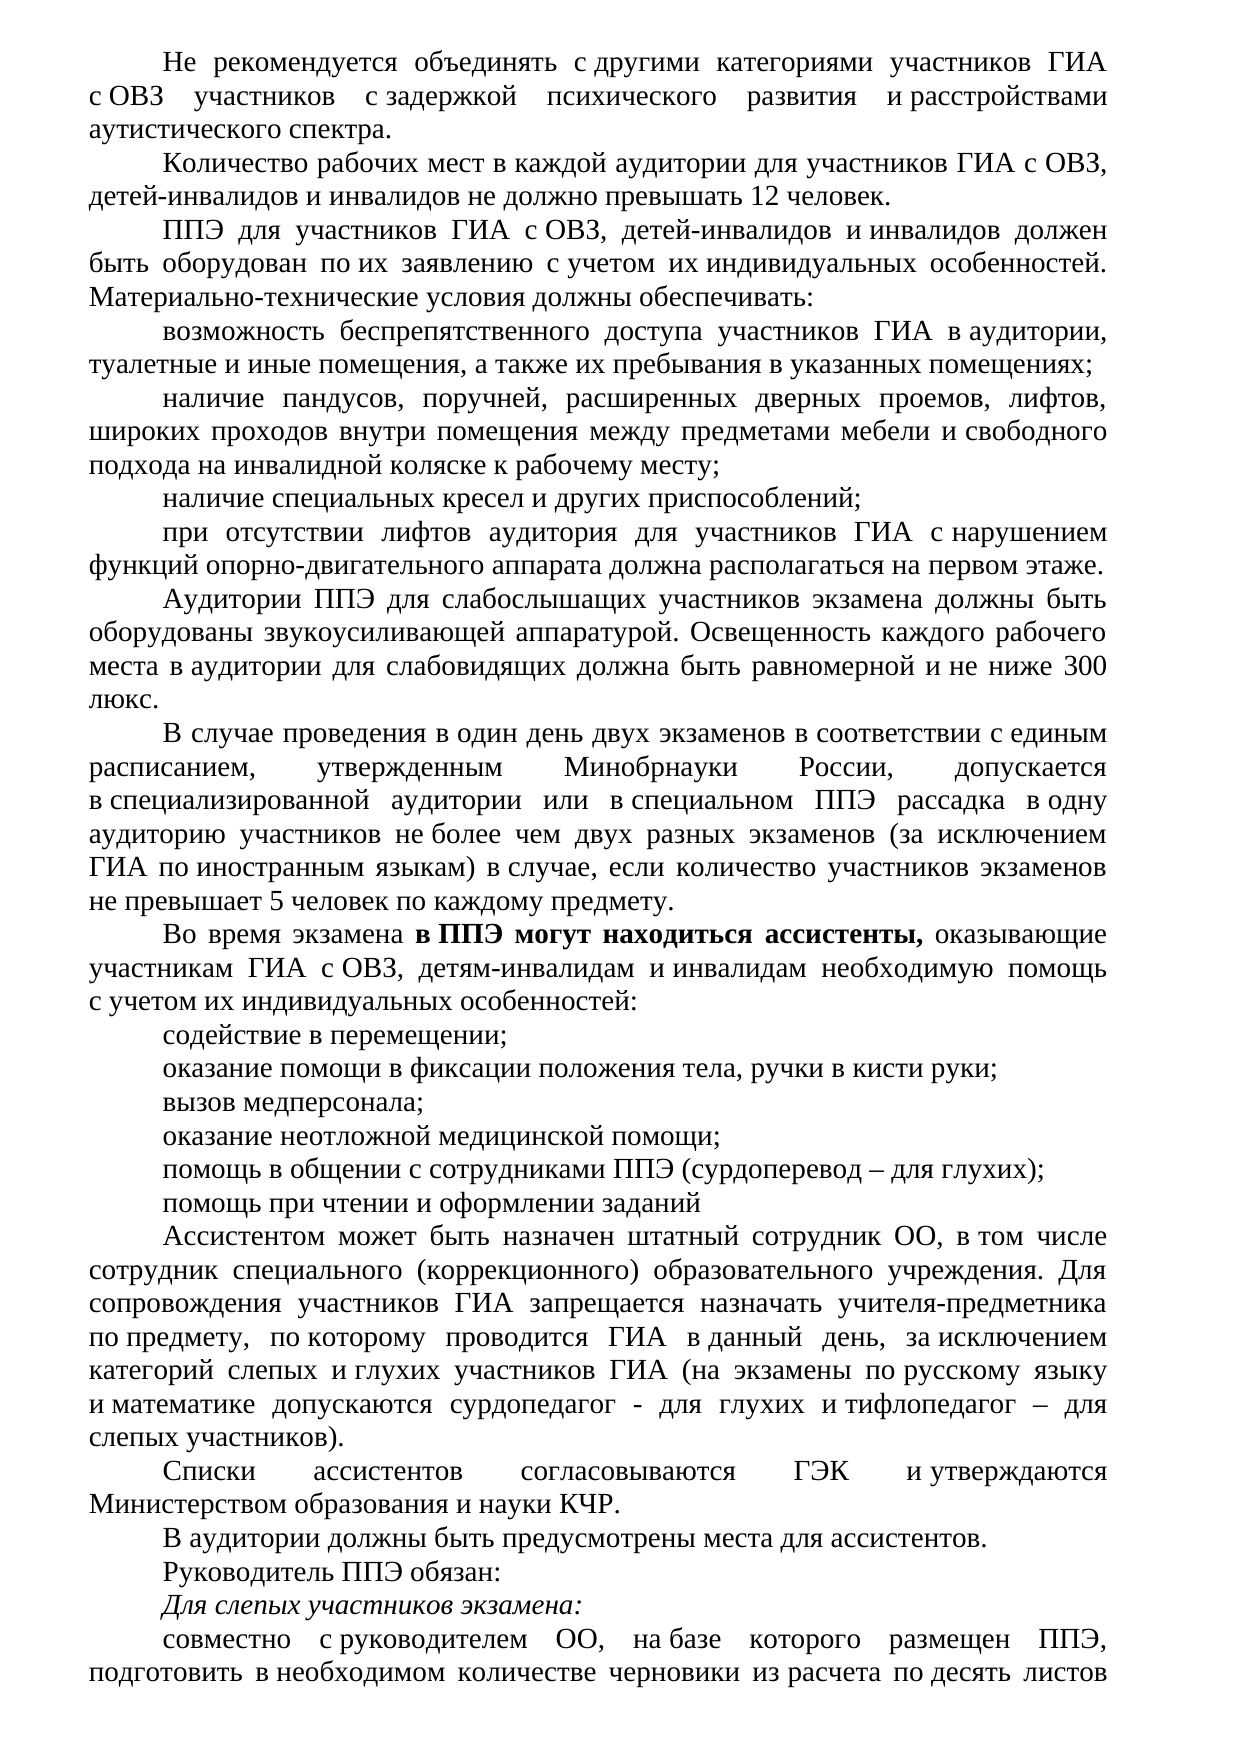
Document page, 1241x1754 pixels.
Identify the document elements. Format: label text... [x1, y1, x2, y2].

text В аудитории должны быть предусмотрены места для ассистентов. [88, 1520, 1107, 1554]
text Аудитории ППЭ для слабослышащих участников экзамена должны быть оборудованы звукоусиливающей аппаратурой. Освещенность каждого рабочего места в аудитории для слабовидящих должна быть равномерной и не ниже 300 люкс. [88, 581, 1107, 715]
text наличие специальных кресел и других приспособлений; [88, 480, 1107, 514]
text Руководитель ППЭ обязан: [88, 1554, 1107, 1587]
text при отсутствии лифтов аудитория для участников ГИА с нарушением функций опорно-двигательного аппарата должна располагаться на первом этаже. [88, 514, 1107, 581]
text Для слепых участников экзамена: [88, 1587, 1107, 1621]
text помощь в общении с сотрудниками ППЭ (сурдоперевод – для глухих); [88, 1151, 1107, 1185]
text оказание неотложной медицинской помощи; [88, 1118, 1107, 1151]
text вызов медперсонала; [88, 1084, 1107, 1118]
text Ассистентом может быть назначен штатный сотрудник ОО, в том числе сотрудник специального (коррекционного) образовательного учреждения. Для сопровождения участников ГИА запрещается назначать учителя-предметника по предмету, по которому проводится ГИА в данный день, за исключением категорий слепых и глухих участников ГИА (на экзамены по русскому языку и математике допускаются сурдопедагог - для глухих и тифлопедагог – для слепых участников). [88, 1218, 1107, 1453]
text возможность беспрепятственного доступа участников ГИА в аудитории, туалетные и иные помещения, а также их пребывания в указанных помещениях; [88, 313, 1107, 380]
text Во время экзамена в ППЭ могут находиться ассистенты, оказывающие участникам ГИА с ОВЗ, детям-инвалидам и инвалидам необходимую помощь с учетом их индивидуальных особенностей: [88, 916, 1107, 1017]
text Не рекомендуется объединять с другими категориями участников ГИА с ОВЗ участников с задержкой психического развития и расстройствами аутистического спектра. [88, 44, 1107, 145]
text ППЭ для участников ГИА с ОВЗ, детей-инвалидов и инвалидов должен быть оборудован по их заявлению с учетом их индивидуальных особенностей. Материально-технические условия должны обеспечивать: [88, 212, 1107, 313]
text Количество рабочих мест в каждой аудитории для участников ГИА с ОВЗ, детей-инвалидов и инвалидов не должно превышать 12 человек. [88, 145, 1107, 212]
text В случае проведения в один день двух экзаменов в соответствии с единым расписанием, утвержденным Минобрнауки России, допускается в специализированной аудитории или в специальном ППЭ рассадка в одну аудиторию участников не более чем двух разных экзаменов (за исключением ГИА по иностранным языкам) в случае, если количество участников экзаменов не превышает 5 человек по каждому предмету. [88, 715, 1107, 916]
text оказание помощи в фиксации положения тела, ручки в кисти руки; [88, 1051, 1107, 1084]
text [88, 1621, 1107, 1688]
text наличие пандусов, поручней, расширенных дверных проемов, лифтов, широких проходов внутри помещения между предметами мебели и свободного подхода на инвалидной коляске к рабочему месту; [88, 380, 1107, 480]
text Списки ассистентов согласовываются ГЭК и утверждаются Министерством образования и науки КЧР. [88, 1453, 1107, 1520]
text помощь при чтении и оформлении заданий [88, 1185, 1107, 1218]
text содействие в перемещении; [88, 1017, 1107, 1051]
